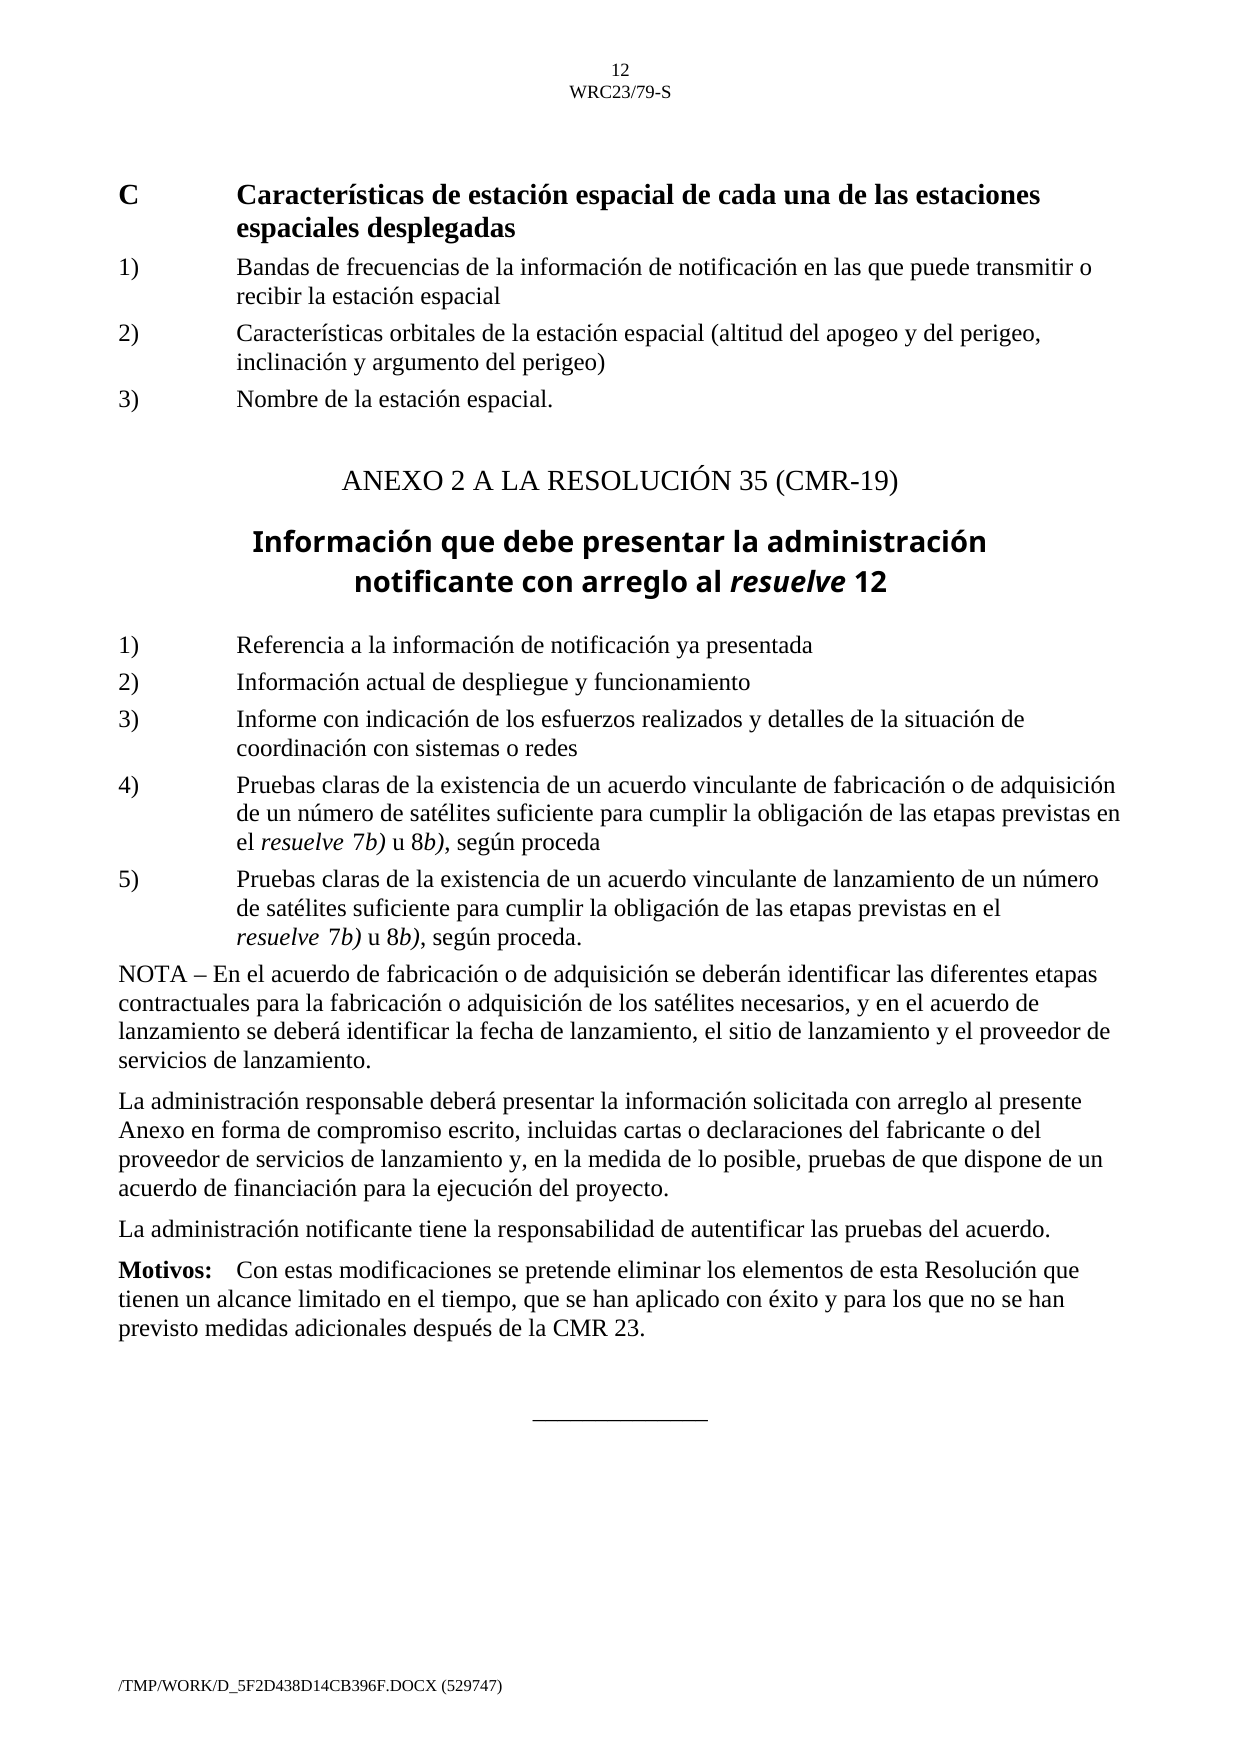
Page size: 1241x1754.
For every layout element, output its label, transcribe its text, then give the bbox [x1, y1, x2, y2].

text 2) Características orbitales de la estación espacial (altitud del apogeo y del perigeo, inclinación y argumento del perigeo) [118, 318, 1122, 376]
subtitle C Características de estación espacial de cada una de las estaciones espaciales desplegadas [118, 177, 1122, 244]
text 3) Nombre de la estación espacial. [118, 384, 1122, 413]
text 1) Bandas de frecuencias de la información de notificación en las que puede transmitir o recibir la estación espacial [118, 252, 1122, 310]
text ______________ [118, 1395, 1122, 1424]
text Motivos: Con estas modificaciones se pretende eliminar los elementos de esta Resolución que tienen un alcance limitado en el tiempo, que se han aplicado con éxito y para los que no se han previsto medidas adicionales después de la CMR 23. [118, 1255, 1122, 1341]
